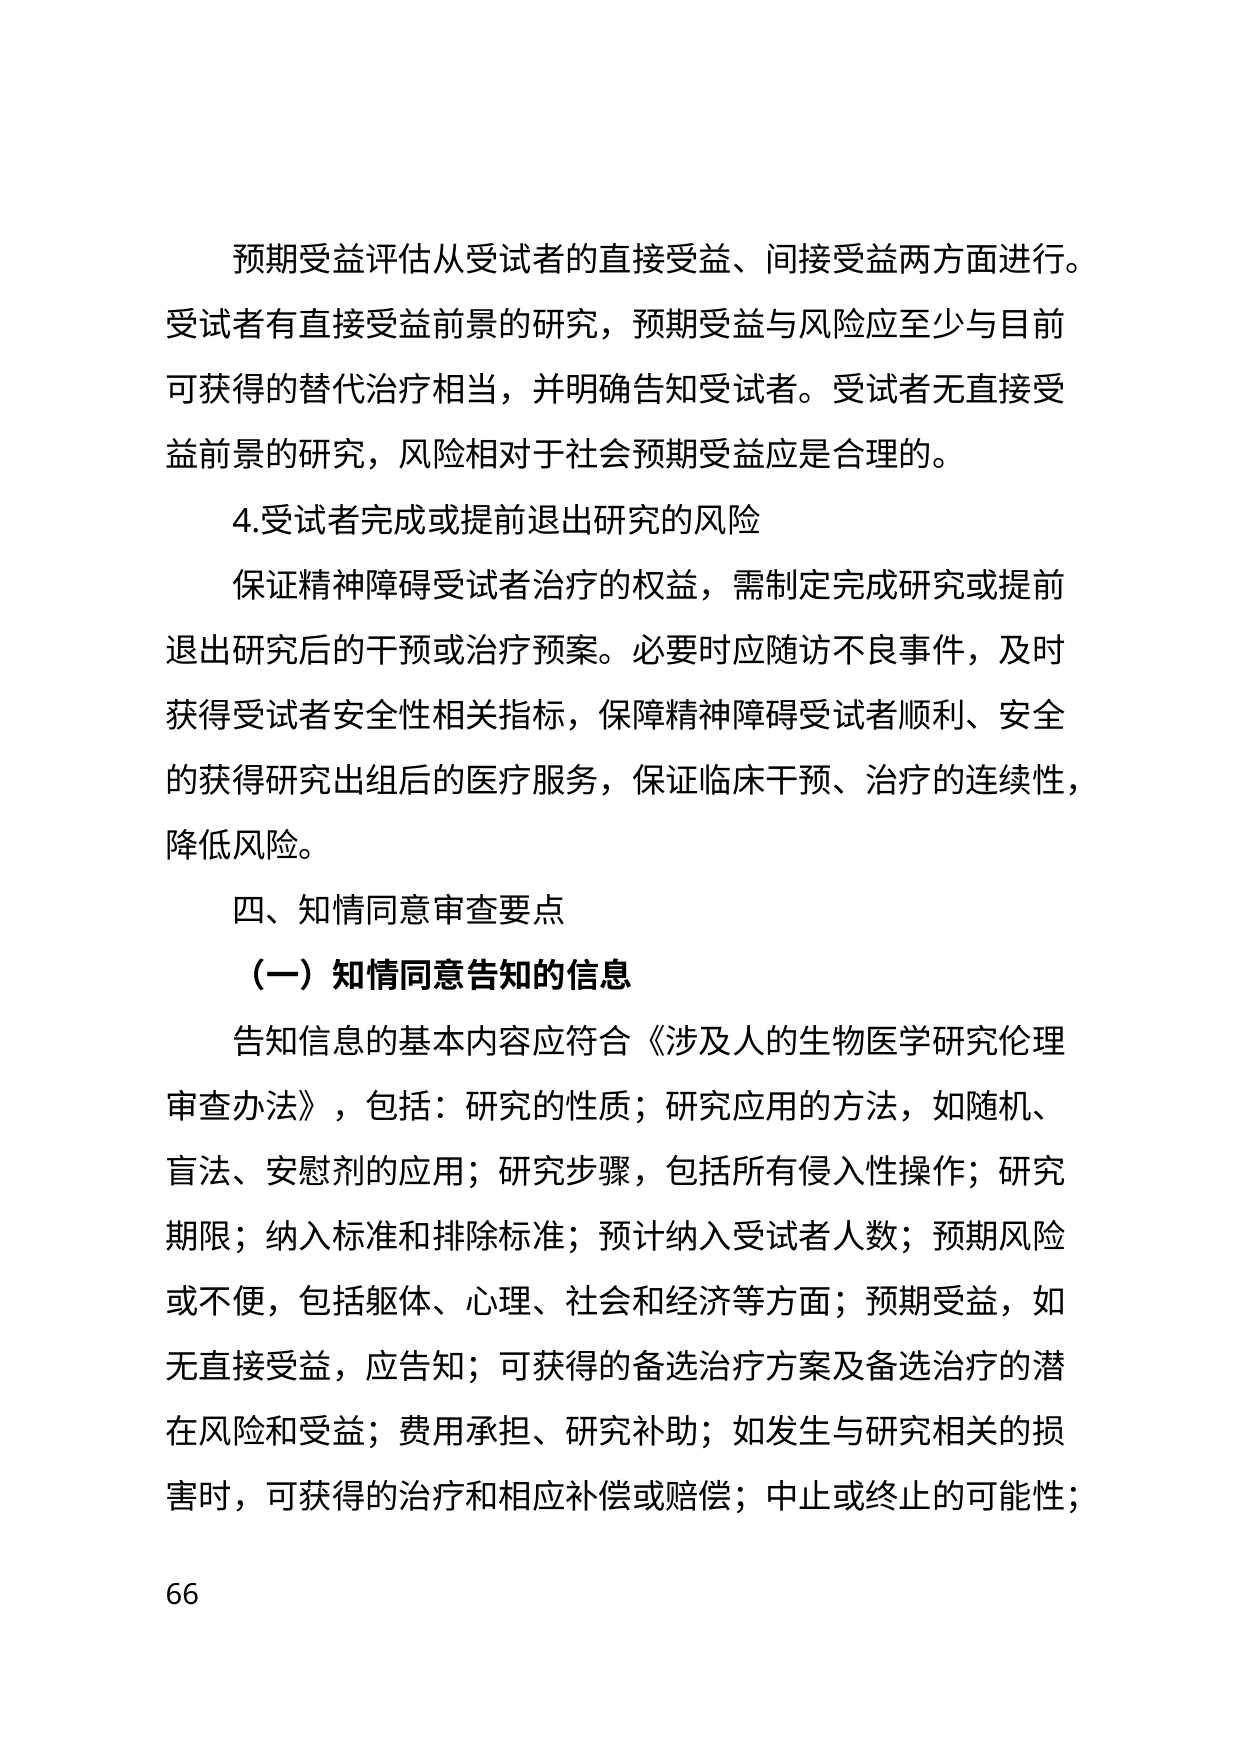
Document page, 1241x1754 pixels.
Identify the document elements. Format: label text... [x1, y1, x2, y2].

text 保证精神障碍受试者治疗的权益，需制定完成研究或提前退出研究后的干预或治疗预案。必要时应随访不良事件，及时获得受试者安全性相关指标，保障精神障碍受试者顺利、安全的获得研究出组后的医疗服务，保证临床干预、治疗的连续性，降低风险。 [165, 559, 1087, 867]
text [165, 1014, 1087, 1518]
text 4.受试者完成或提前退出研究的风险 [165, 493, 1087, 542]
text 四、知情同意审查要点 [165, 884, 1087, 932]
text 预期受益评估从受试者的直接受益、间接受益两方面进行。受试者有直接受益前景的研究，预期受益与风险应至少与目前可获得的替代治疗相当，并明确告知受试者。受试者无直接受益前景的研究，风险相对于社会预期受益应是合理的。 [165, 233, 1087, 476]
text （一）知情同意告知的信息 [165, 949, 1087, 997]
